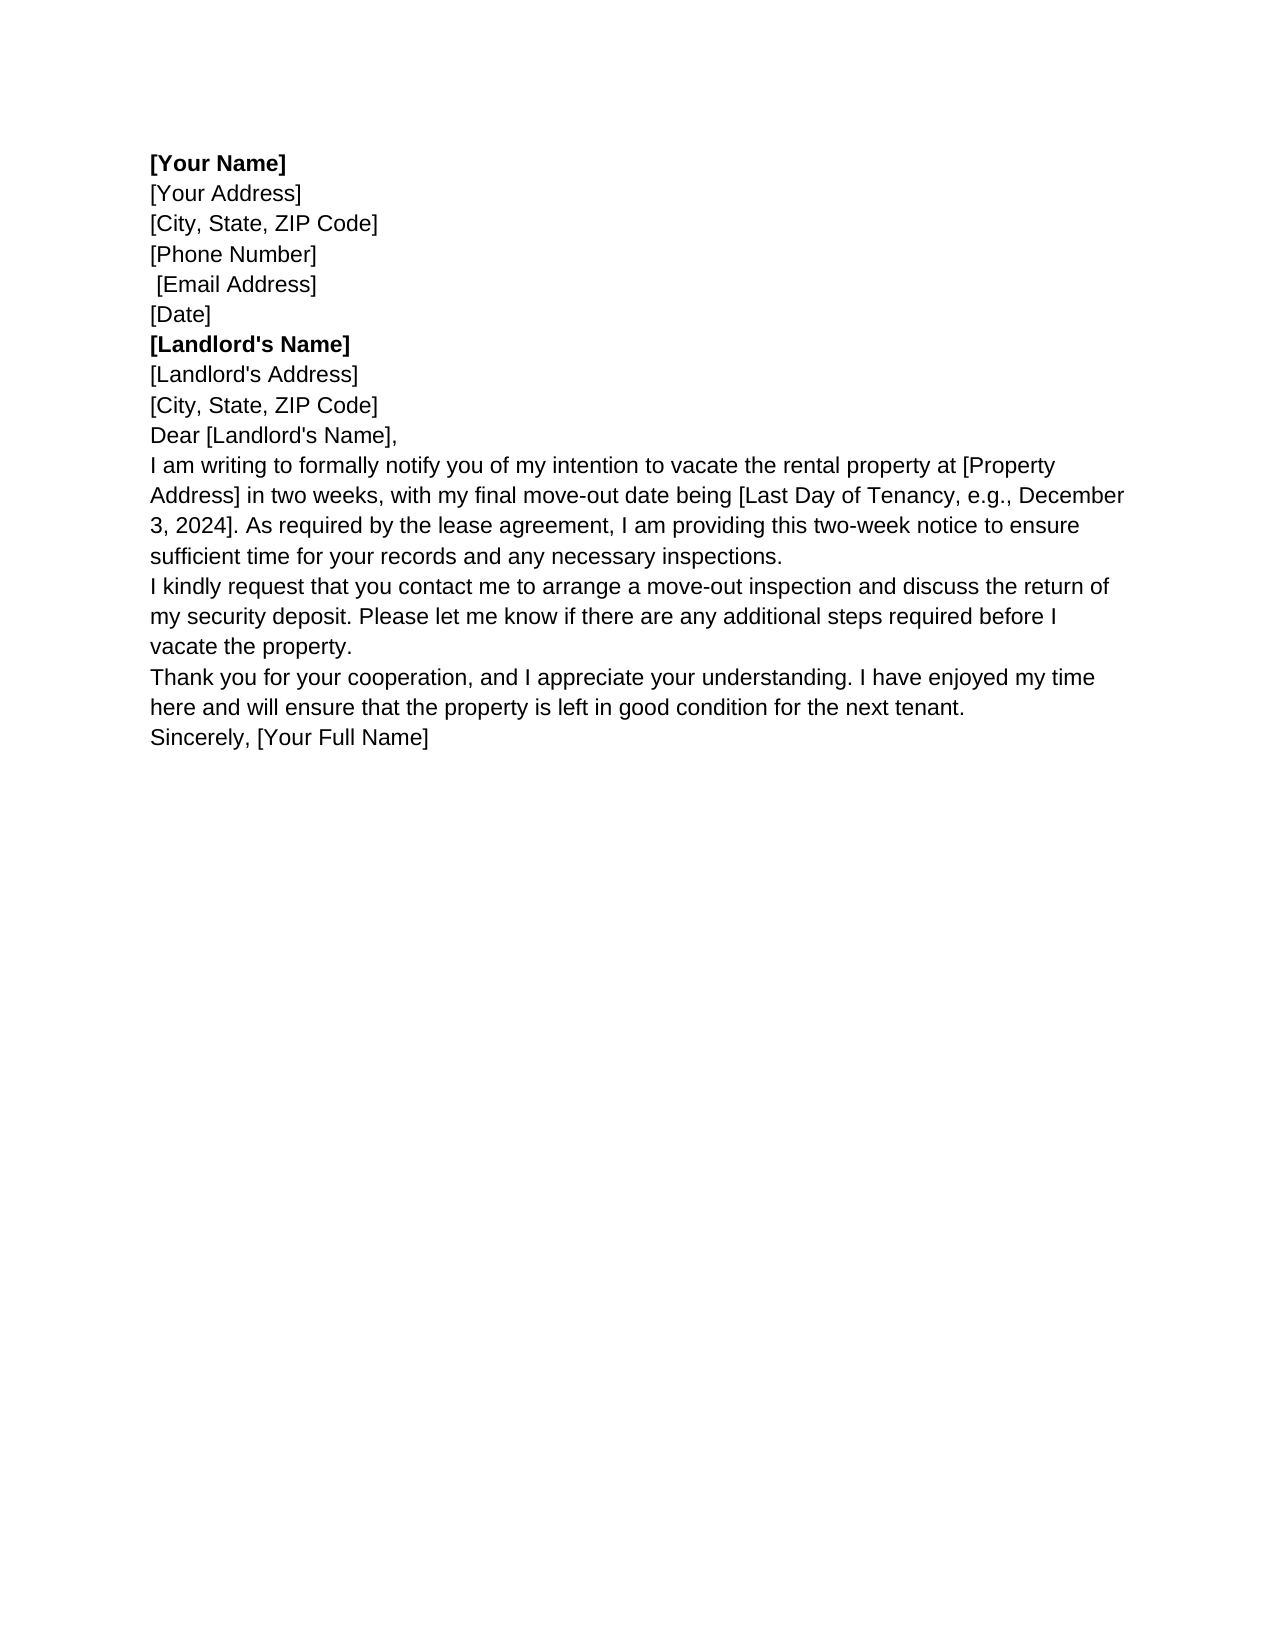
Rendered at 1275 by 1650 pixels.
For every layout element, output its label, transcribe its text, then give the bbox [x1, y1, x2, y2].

text Thank you for your cooperation, and I appreciate your understanding. I have enjoyed my time here and will ensure that the property is left in good condition for the next tenant. [150, 663, 1125, 720]
text [Landlord's Address] [150, 361, 1125, 388]
text [Your Name] [150, 150, 1125, 176]
text [City, State, ZIP Code] [150, 210, 1125, 237]
text I kindly request that you contact me to arrange a move-out inspection and discuss the return of my security deposit. Please let me know if there are any additional steps required before I vacate the property. [150, 573, 1125, 660]
text Sincerely, [Your Full Name] [150, 724, 1125, 750]
text [Phone Number] [150, 241, 1125, 267]
text [Email Address] [150, 271, 1125, 297]
text I am writing to formally notify you of my intention to vacate the rental property at [Property Address] in two weeks, with my final move-out date being [Last Day of Tenancy, e.g., December 3, 2024]. As required by the lease agreement, I am providing this two-week notice to ensure sufficient time for your records and any necessary inspections. [150, 452, 1125, 569]
text Dear [Landlord's Name], [150, 422, 1125, 448]
text [Date] [150, 301, 1125, 327]
text [Landlord's Name] [150, 331, 1125, 358]
text [Your Address] [150, 180, 1125, 207]
text [City, State, ZIP Code] [150, 392, 1125, 418]
